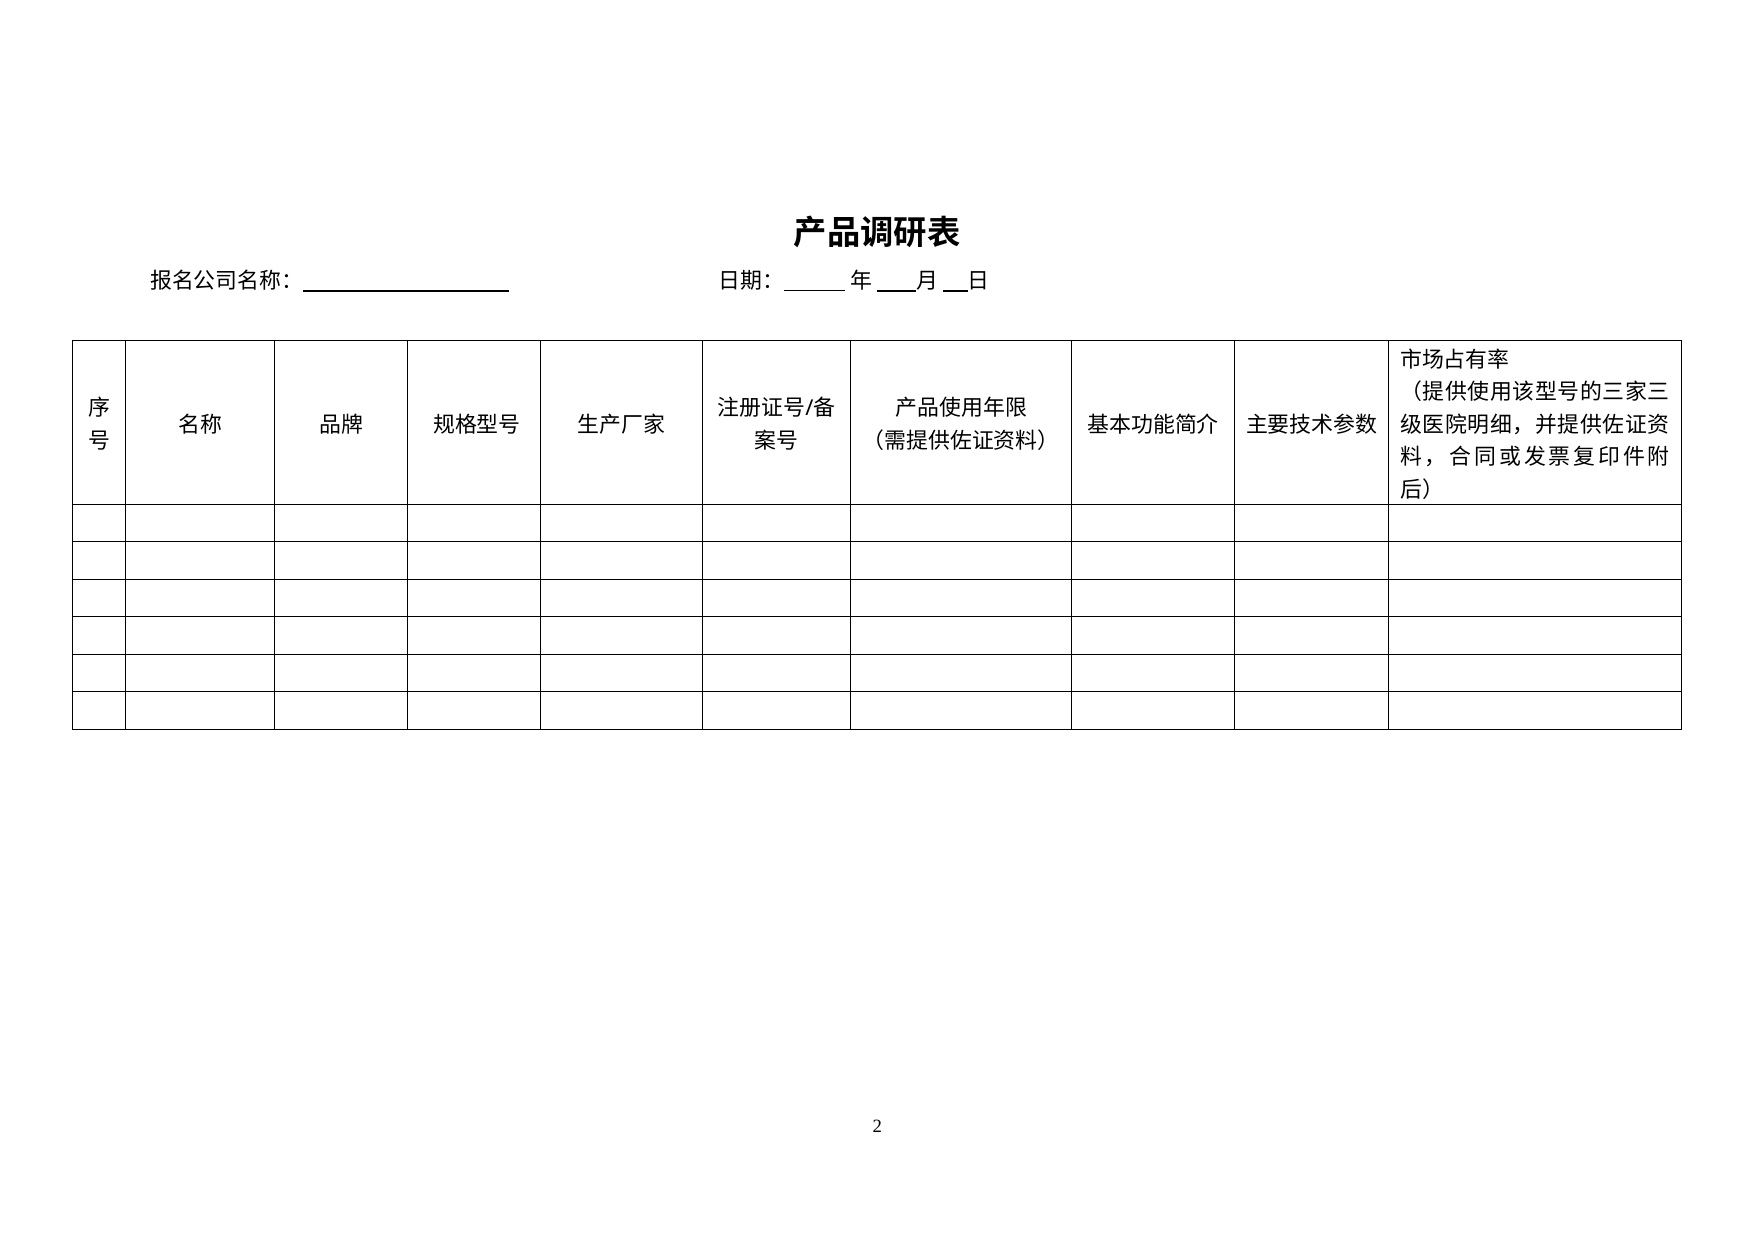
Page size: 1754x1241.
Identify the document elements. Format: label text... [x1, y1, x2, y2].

table_cell [275, 542, 407, 579]
table_cell [1072, 655, 1234, 691]
table_header 主要技术参数 [1235, 341, 1388, 504]
table_cell [541, 655, 702, 691]
table_cell [1389, 692, 1681, 729]
table_cell [408, 655, 540, 691]
table_cell [541, 692, 702, 729]
table_cell [275, 617, 407, 654]
table_cell [1072, 505, 1234, 541]
text 产品调研表 [150, 198, 1604, 263]
table_header 基本功能简介 [1072, 341, 1234, 504]
table_cell [275, 655, 407, 691]
table_cell [1072, 617, 1234, 654]
table_cell [1235, 505, 1388, 541]
table_cell [1235, 580, 1388, 616]
table_cell [703, 692, 850, 729]
text 报名公司名称： 日期： 年 月 日 [150, 263, 1604, 295]
table_cell [408, 542, 540, 579]
table_cell [1235, 617, 1388, 654]
table_cell [851, 542, 1071, 579]
table_cell [703, 655, 850, 691]
table_cell [73, 692, 125, 729]
table_cell [408, 692, 540, 729]
table_cell [851, 655, 1071, 691]
table_cell [851, 617, 1071, 654]
table_cell [126, 655, 274, 691]
table_cell [1072, 692, 1234, 729]
table_header 市场占有率 （提供使用该型号的三家三级医院明细，并提供佐证资料，合同或发票复印件附后） [1389, 341, 1681, 504]
table_cell [408, 580, 540, 616]
table_cell [126, 542, 274, 579]
table_cell [1389, 580, 1681, 616]
table_header 注册证号/备案号 [703, 341, 850, 504]
table_header 品牌 [275, 341, 407, 504]
table_cell [1389, 655, 1681, 691]
table_cell [1235, 692, 1388, 729]
table_cell [73, 505, 125, 541]
table_cell [541, 505, 702, 541]
table_cell [703, 580, 850, 616]
table_cell [275, 692, 407, 729]
table_cell [73, 580, 125, 616]
table_header 规格型号 [408, 341, 540, 504]
table_cell [1389, 617, 1681, 654]
table_cell [1072, 542, 1234, 579]
table_cell [1389, 505, 1681, 541]
table_header 名称 [126, 341, 274, 504]
table_cell [126, 505, 274, 541]
table_cell [703, 542, 850, 579]
table_cell [703, 505, 850, 541]
table_cell [275, 580, 407, 616]
table_cell [73, 542, 125, 579]
table_cell [73, 655, 125, 691]
table_header 序号 [73, 341, 125, 504]
table_cell [408, 505, 540, 541]
table_cell [703, 617, 850, 654]
table_cell [1235, 542, 1388, 579]
table_cell [126, 692, 274, 729]
table_cell [541, 542, 702, 579]
table_cell [541, 617, 702, 654]
table_cell [275, 505, 407, 541]
table_cell [851, 580, 1071, 616]
table_cell [541, 580, 702, 616]
table_cell [408, 617, 540, 654]
table_cell [126, 617, 274, 654]
table_cell [126, 580, 274, 616]
table_cell [851, 505, 1071, 541]
table_cell [1389, 542, 1681, 579]
table_cell [851, 692, 1071, 729]
table_header 产品使用年限 （需提供佐证资料） [851, 341, 1071, 504]
table_cell [73, 617, 125, 654]
table_header 生产厂家 [541, 341, 702, 504]
table_cell [1072, 580, 1234, 616]
table_cell [1235, 655, 1388, 691]
